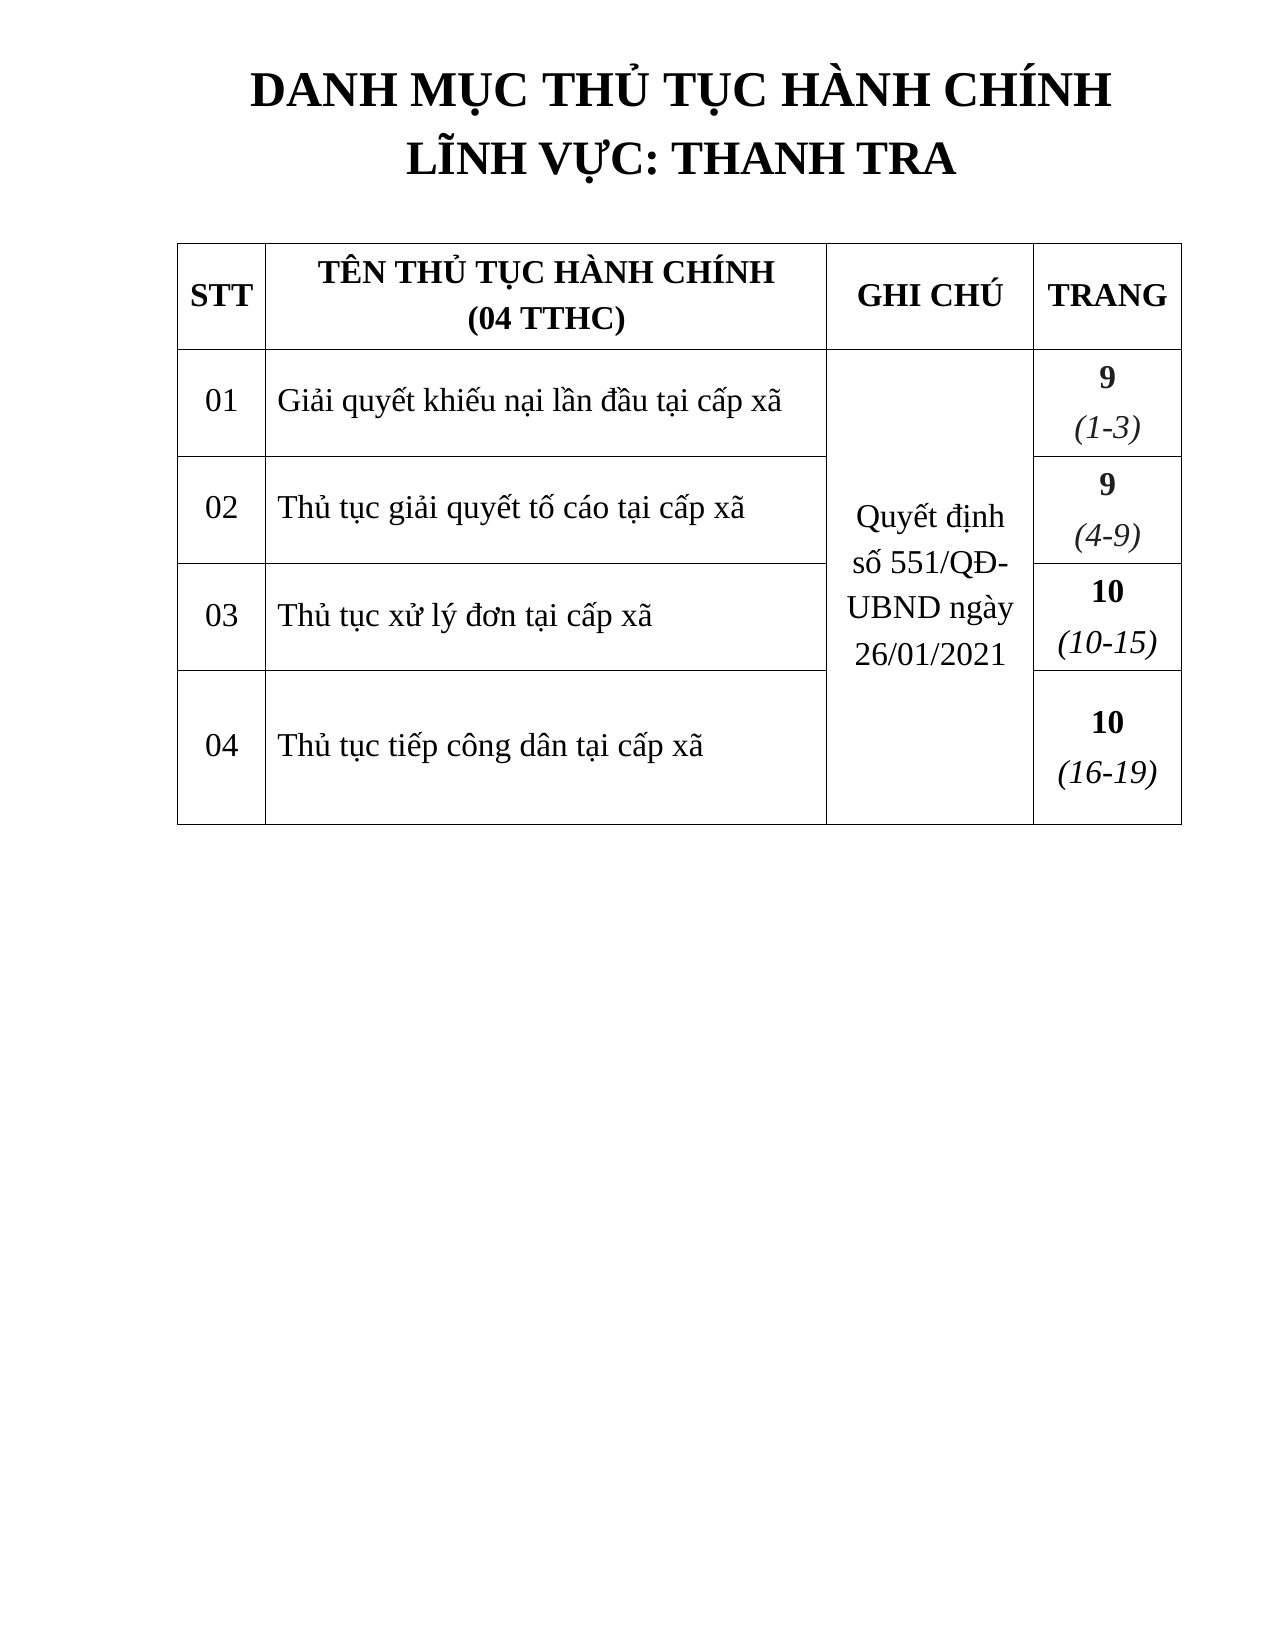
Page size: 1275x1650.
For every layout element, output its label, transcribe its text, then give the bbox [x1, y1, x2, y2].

table_cell 01 [178, 350, 265, 456]
table_cell Thủ tục giải quyết tố cáo tại cấp xã [266, 457, 826, 563]
table_header STT [178, 244, 265, 348]
text LĨNH VỰC: THANH TRA [177, 130, 1186, 185]
table_cell 02 [178, 457, 265, 563]
table_cell 10 (16-19) [1034, 671, 1181, 824]
table_cell 9 (1-3) [1034, 350, 1181, 456]
table_cell 10 (10-15) [1034, 564, 1181, 670]
table_cell 03 [178, 564, 265, 670]
table_cell Quyết định số 551/QĐ-UBND ngày 26/01/2021 [827, 350, 1033, 824]
table_cell 9 (4-9) [1034, 457, 1181, 563]
text DANH MỤC THỦ TỤC HÀNH CHÍNH [177, 60, 1186, 117]
table_cell Thủ tục xử lý đơn tại cấp xã [266, 564, 826, 670]
table_cell Thủ tục tiếp công dân tại cấp xã [266, 671, 826, 824]
table_header GHI CHÚ [827, 244, 1033, 348]
table_cell Giải quyết khiếu nại lần đầu tại cấp xã [266, 350, 826, 456]
table_cell 04 [178, 671, 265, 824]
table_header TÊN THỦ TỤC HÀNH CHÍNH (04 TTHC) [266, 244, 826, 348]
table_header TRANG [1034, 244, 1181, 348]
